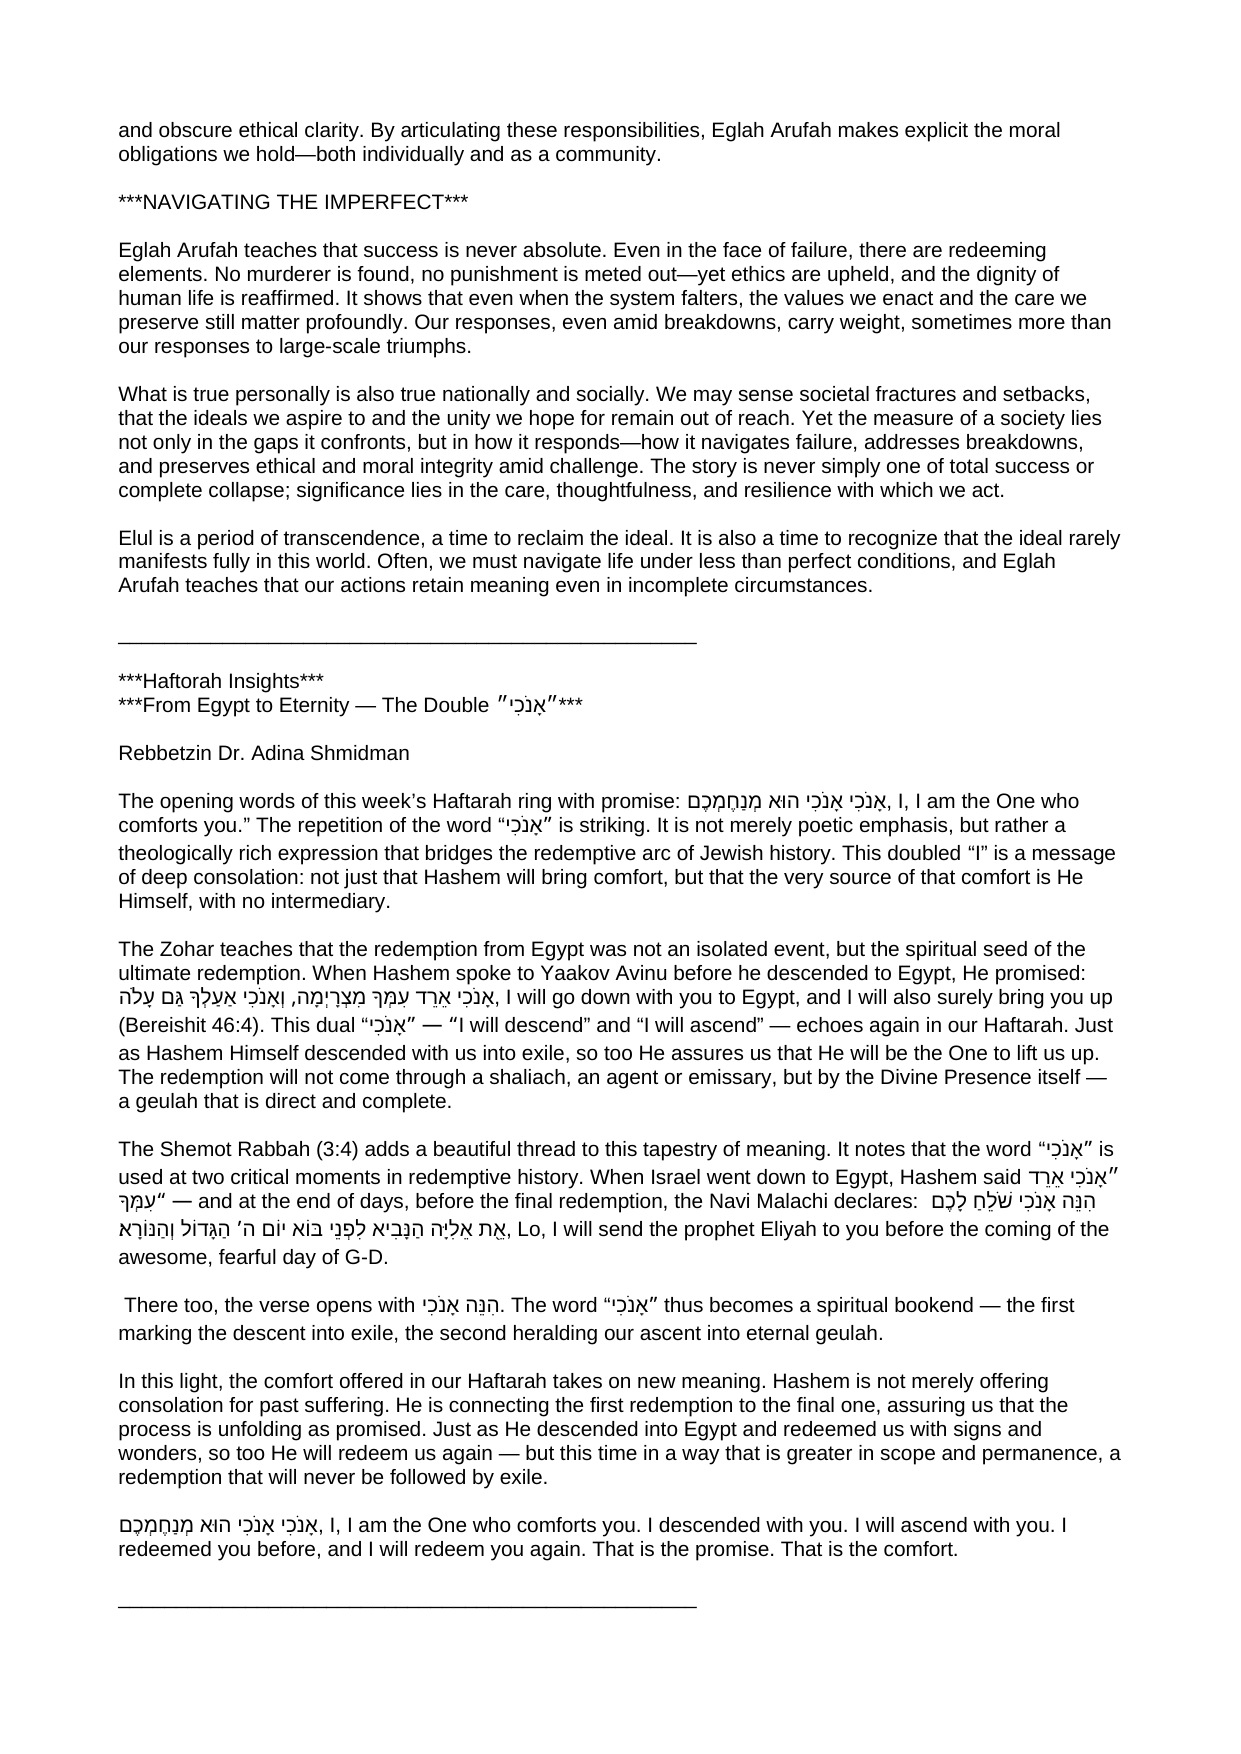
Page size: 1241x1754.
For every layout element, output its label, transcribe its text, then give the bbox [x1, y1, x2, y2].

text Elul is a period of transcendence, a time to reclaim the ideal. It is also a time to recognize that the ideal rarely manifests fully in this world. Often, we must navigate life under less than perfect conditions, and Eglah Arufah teaches that our actions retain meaning even in incomplete circumstances. [118, 525, 1122, 597]
text The opening words of this week’s Haftarah ring with promise: אָנֹכִי אָנֹכִי הוּא מְנַחֶמְכֶם, I, I am the One who comforts you.” The repetition of the word “אָנֹכִי” is striking. It is not merely poetic emphasis, but rather a theologically rich expression that bridges the redemptive arc of Jewish history. This doubled “I” is a message of deep consolation: not just that Hashem will bring comfort, but that the very source of that comfort is He Himself, with no intermediary. [118, 789, 1122, 913]
text ***Haftorah Insights*** [118, 669, 1122, 693]
text What is true personally is also true nationally and socially. We may sense societal fractures and setbacks, that the ideals we aspire to and the unity we hope for remain out of reach. Yet the measure of a society lies not only in the gaps it confronts, but in how it responds—how it navigates failure, addresses breakdowns, and preserves ethical and moral integrity amid challenge. The story is never simply one of total success or complete collapse; significance lies in the care, thoughtfulness, and resilience with which we act. [118, 382, 1122, 501]
text Rebbetzin Dr. Adina Shmidman [118, 741, 1122, 765]
text There too, the verse opens with הִנֵּה אָנֹכִי. The word “אָנֹכִי” thus becomes a spiritual bookend — the first marking the descent into exile, the second heralding our ascent into eternal geulah. [118, 1293, 1122, 1345]
text ***NAVIGATING THE IMPERFECT*** [118, 190, 1122, 214]
text The Shemot Rabbah (3:4) adds a beautiful thread to this tapestry of meaning. It notes that the word “אָנֹכִי” is used at two critical moments in redemptive history. When Israel went down to Egypt, Hashem said ״אָנֹכִי אֵרֵד עִמְּךָ“ — and at the end of days, before the final redemption, the Navi Malachi declares: הִנֵּה אָנֹכִי שֹׁלֵחַ לָכֶם אֵ֖ת אֵלִיָּה הַנָּבִיא לִפְנֵי בּוֹא יוֹם ה’ הַגָּדוֹל וְהַנּוֹרָא׃, Lo, I will send the prophet Eliyah to you before the coming of the awesome, fearful day of G-D. [118, 1137, 1122, 1269]
text __________________________________________________ [118, 1585, 1122, 1609]
text __________________________________________________ [118, 621, 1122, 645]
text ***From Egypt to Eternity — The Double ״אָנֹכִי״*** [118, 693, 1122, 717]
text In this light, the comfort offered in our Haftarah takes on new meaning. Hashem is not merely offering consolation for past suffering. He is connecting the first redemption to the final one, assuring us that the process is unfolding as promised. Just as He descended into Egypt and redeemed us with signs and wonders, so too He will redeem us again — but this time in a way that is greater in scope and permanence, a redemption that will never be followed by exile. [118, 1369, 1122, 1489]
text Eglah Arufah teaches that success is never absolute. Even in the face of failure, there are redeeming elements. No murderer is found, no punishment is meted out—yet ethics are upheld, and the dignity of human life is reaffirmed. It shows that even when the system falters, the values we enact and the care we preserve still matter profoundly. Our responses, even amid breakdowns, carry weight, sometimes more than our responses to large-scale triumphs. [118, 238, 1122, 358]
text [118, 118, 1122, 166]
text The Zohar teaches that the redemption from Egypt was not an isolated event, but the spiritual seed of the ultimate redemption. When Hashem spoke to Yaakov Avinu before he descended to Egypt, He promised: אָנֹכִי אֵרֵד עִמְּךָ מִצְרָיְמָה, וְאָנֹכִי אַעַלְךָ גַּם עָלֹה, I will go down with you to Egypt, and I will also surely bring you up (Bereishit 46:4). This dual “אָנֹכִי” — “I will descend” and “I will ascend” — echoes again in our Haftarah. Just as Hashem Himself descended with us into exile, so too He assures us that He will be the One to lift us up. The redemption will not come through a shaliach, an agent or emissary, but by the Divine Presence itself — a geulah that is direct and complete. [118, 937, 1122, 1113]
text אָנֹכִי אָנֹכִי הוּא מְנַחֶמְכֶם, I, I am the One who comforts you. I descended with you. I will ascend with you. I redeemed you before, and I will redeem you again. That is the promise. That is the comfort. [118, 1513, 1122, 1561]
